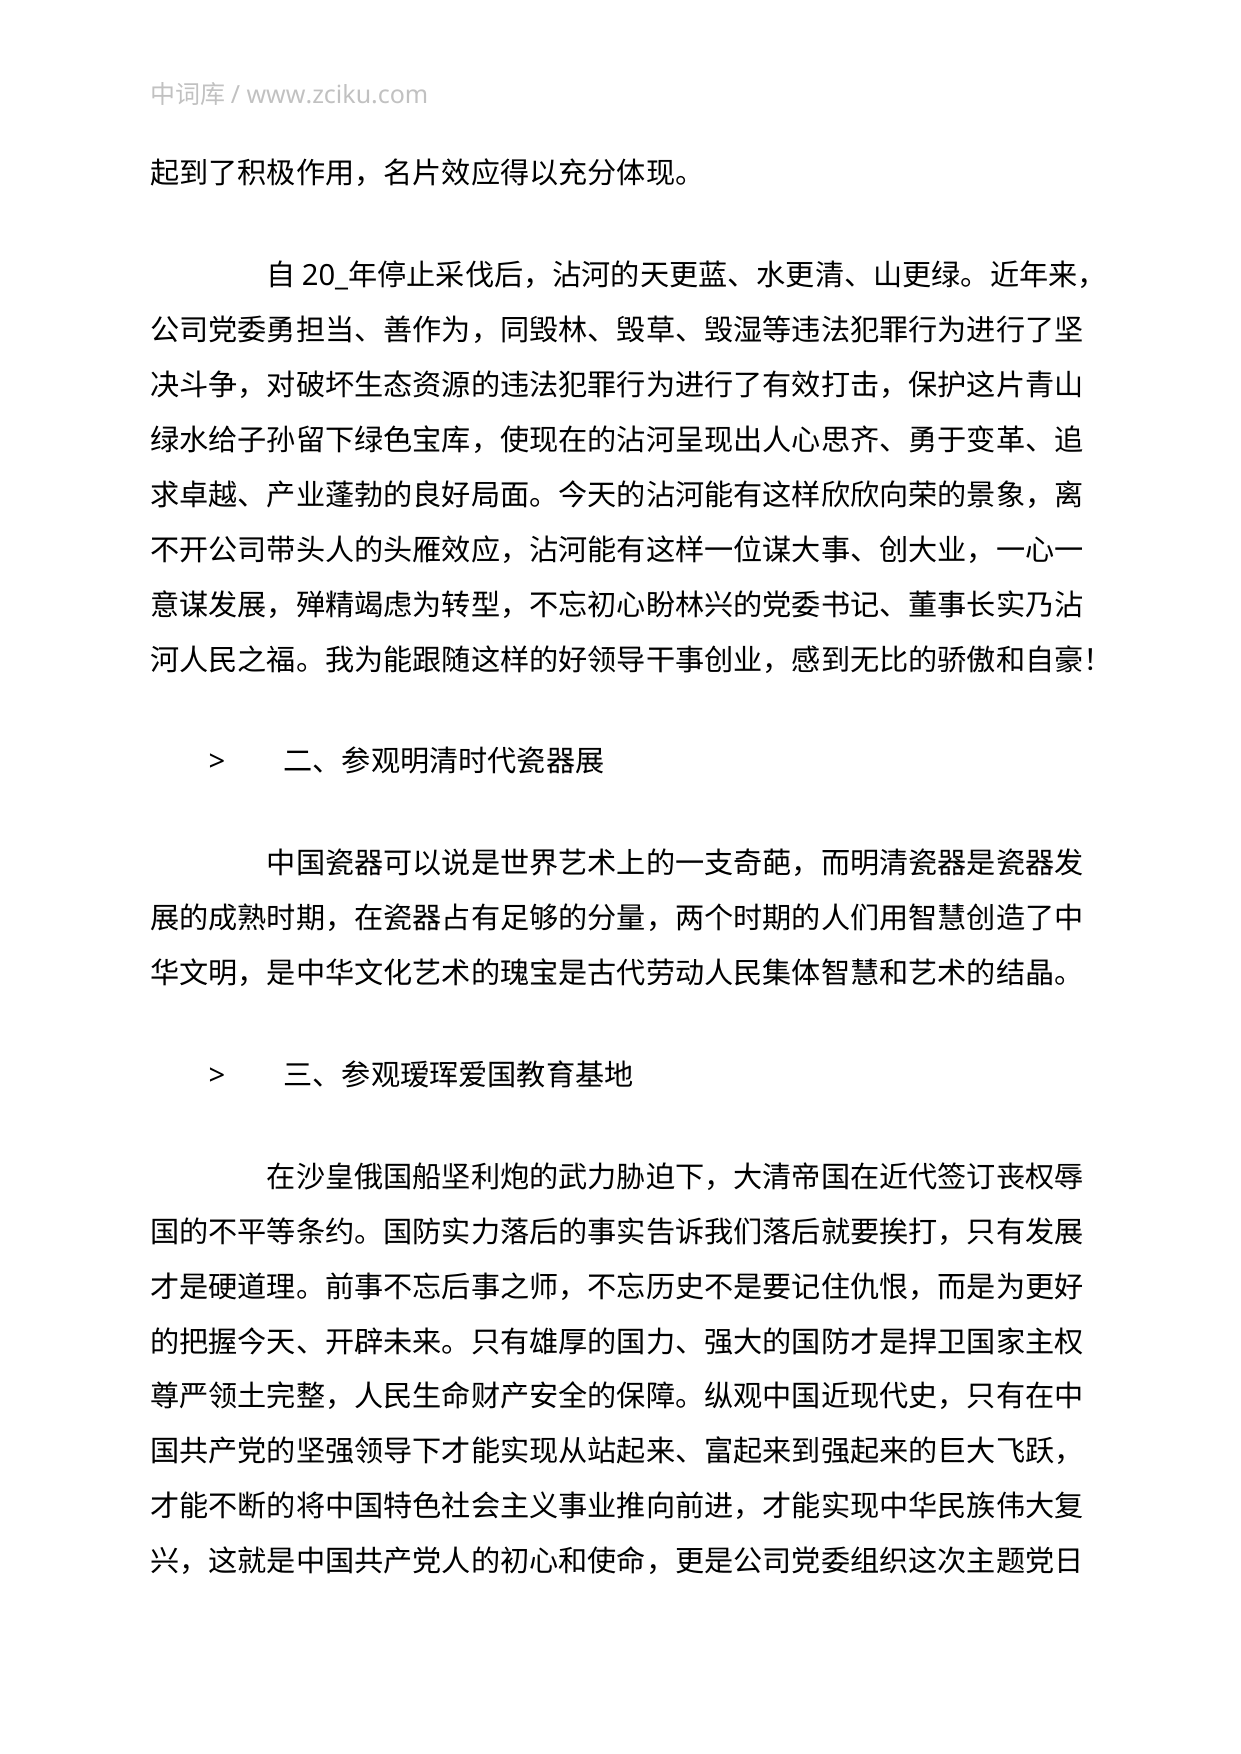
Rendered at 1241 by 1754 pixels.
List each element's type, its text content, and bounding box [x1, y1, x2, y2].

text 自20_年停止采伐后，沾河的天更蓝、水更清、山更绿。近年来，公司党委勇担当、善作为，同毁林、毁草、毁湿等违法犯罪行为进行了坚决斗争，对破坏生态资源的违法犯罪行为进行了有效打击，保护这片青山绿水给子孙留下绿色宝库，使现在的沾河呈现出人心思齐、勇于变革、追求卓越、产业蓬勃的良好局面。今天的沾河能有这样欣欣向荣的景象，离不开公司带头人的头雁效应，沾河能有这样一位谋大事、创大业，一心一意谋发展，殚精竭虑为转型，不忘初心盼林兴的党委书记、董事长实乃沾河人民之福。我为能跟随这样的好领导干事创业，感到无比的骄傲和自豪！ [150, 252, 1090, 678]
text > 二、参观明清时代瓷器展 [150, 738, 1090, 780]
text > 三、参观瑷珲爱国教育基地 [150, 1051, 1090, 1094]
text 中国瓷器可以说是世界艺术上的一支奇葩，而明清瓷器是瓷器发展的成熟时期，在瓷器占有足够的分量，两个时期的人们用智慧创造了中华文明，是中华文化艺术的瑰宝是古代劳动人民集体智慧和艺术的结晶。 [150, 840, 1090, 992]
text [150, 150, 1090, 192]
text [150, 1153, 1090, 1580]
